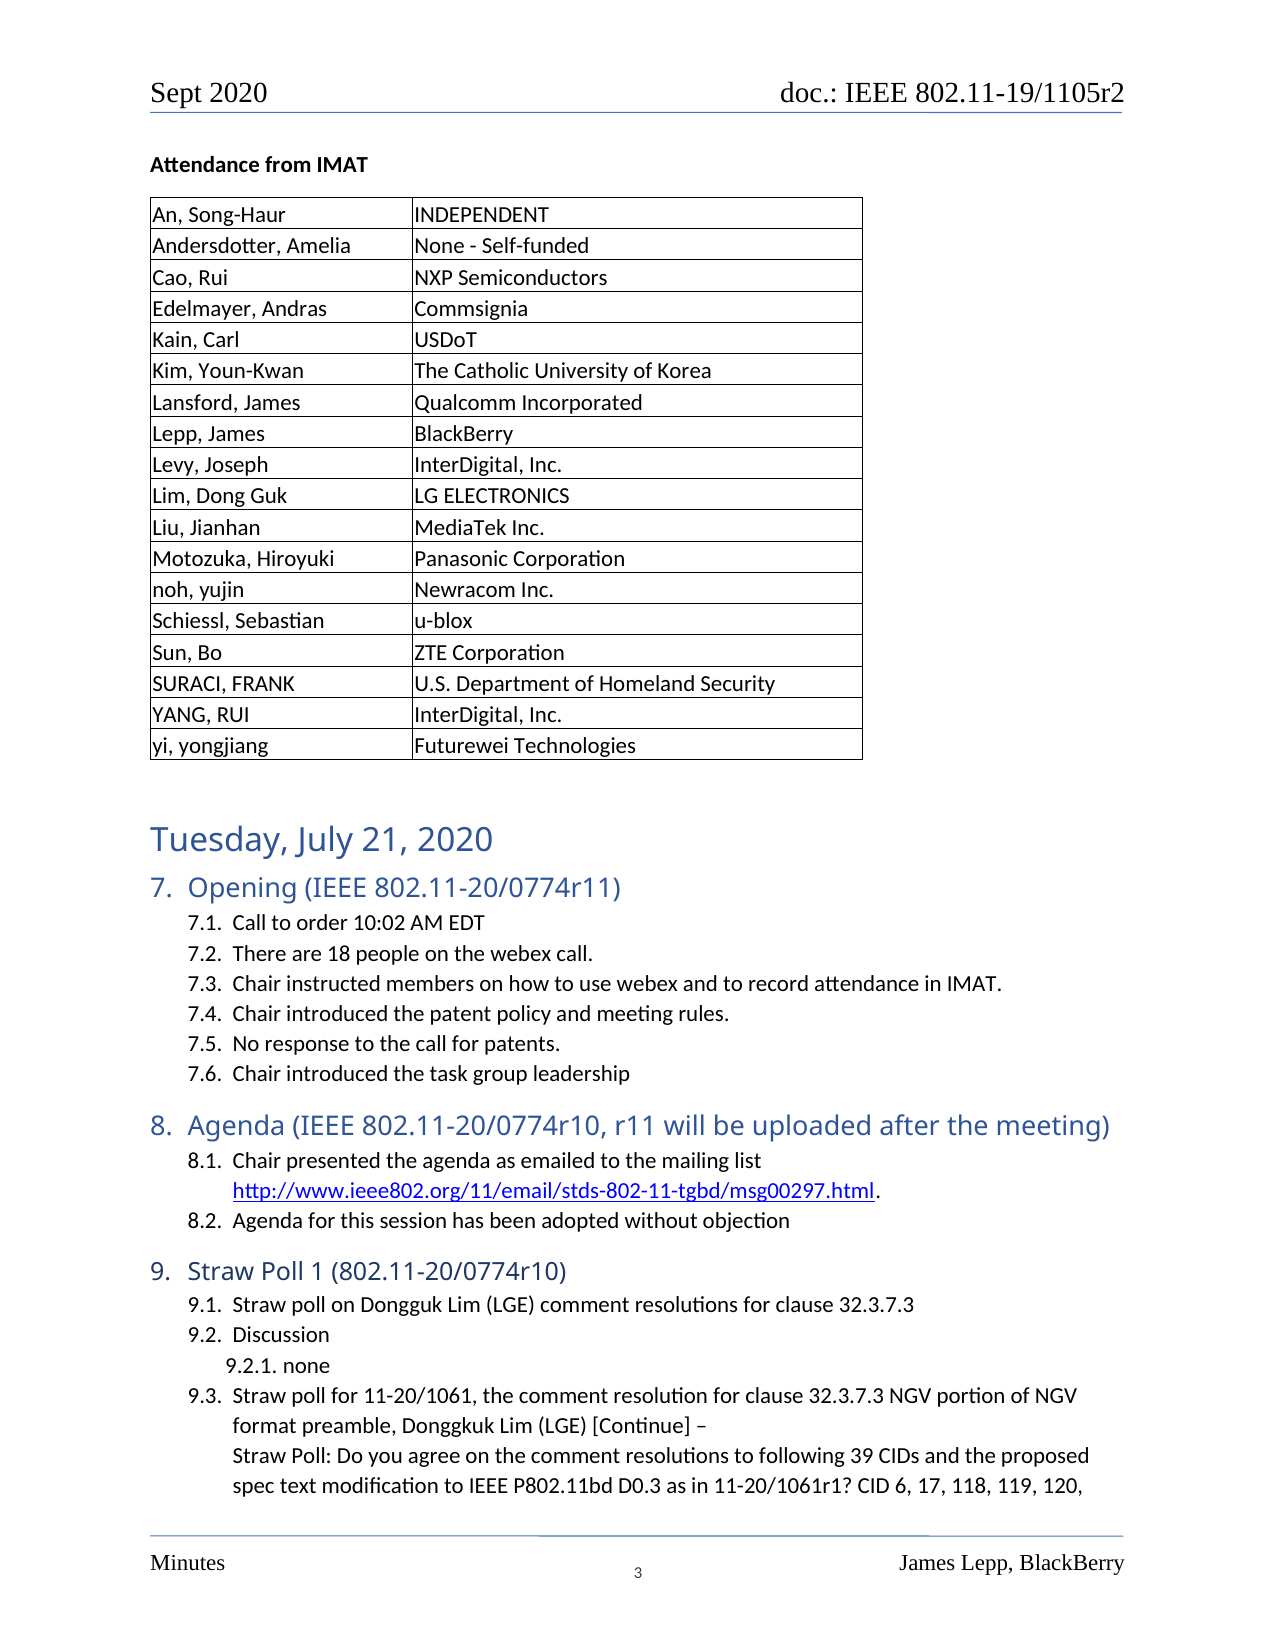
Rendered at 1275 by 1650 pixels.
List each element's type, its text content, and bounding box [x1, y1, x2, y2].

table_cell NXP Semiconductors [413, 260, 862, 291]
list none [225, 1351, 1125, 1379]
list There are 18 people on the webex call. [187, 939, 1125, 967]
table_cell InterDigital, Inc. [413, 698, 862, 728]
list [187, 1381, 1125, 1499]
table_cell Lansford, James [151, 385, 412, 416]
table_cell MediaTek Inc. [413, 510, 862, 541]
table_cell ZTE Corporation [413, 635, 862, 666]
subtitle Straw Poll 1 (802.11-20/0774r10) [150, 1253, 1125, 1288]
table_cell Qualcomm Incorporated [413, 385, 862, 416]
list No response to the call for patents. [187, 1029, 1125, 1057]
list Chair instructed members on how to use webex and to record attendance in IMAT. [187, 969, 1125, 997]
table_header An, Song-Haur [151, 198, 412, 228]
table_cell USDoT [413, 323, 862, 353]
table_cell Commsignia [413, 292, 862, 322]
list Chair introduced the patent policy and meeting rules. [187, 999, 1125, 1027]
table_cell LG ELECTRONICS [413, 479, 862, 509]
table_cell The Catholic University of Korea [413, 354, 862, 384]
table_cell noh, yujin [151, 573, 412, 603]
table_cell InterDigital, Inc. [413, 448, 862, 478]
table_cell None - Self-funded [413, 229, 862, 259]
table_cell Motozuka, Hiroyuki [151, 542, 412, 572]
table_cell Kim, Youn-Kwan [151, 354, 412, 384]
table_cell YANG, RUI [151, 698, 412, 728]
table_cell BlackBerry [413, 417, 862, 447]
list Chair introduced the task group leadership [187, 1059, 1125, 1088]
subtitle Opening (IEEE 802.11-20/0774r11) [150, 869, 1125, 906]
table_cell Cao, Rui [151, 260, 412, 291]
table_header INDEPENDENT [413, 198, 862, 228]
text Attendance from IMAT [150, 150, 1125, 178]
table_cell yi, yongjiang [151, 729, 412, 759]
table_cell Andersdotter, Amelia [151, 229, 412, 259]
list Call to order 10:02 AM EDT [187, 908, 1125, 937]
list Straw poll on Dongguk Lim (LGE) comment resolutions for clause 32.3.7.3 [187, 1290, 1125, 1318]
table_cell Schiessl, Sebastian [151, 604, 412, 634]
subtitle Agenda (IEEE 802.11-20/0774r10, r11 will be uploaded after the meeting) [150, 1106, 1125, 1143]
list Agenda for this session has been adopted without objection [187, 1207, 1125, 1235]
table_cell Futurewei Technologies [413, 729, 862, 759]
table_cell Newracom Inc. [413, 573, 862, 603]
subtitle Tuesday, July 21, 2020 [150, 816, 1125, 861]
table_cell Levy, Joseph [151, 448, 412, 478]
table_cell Lim, Dong Guk [151, 479, 412, 509]
list Chair presented the agenda as emailed to the mailing list http://www.ieee802.org/11/email/stds-802-11-tgbd/msg00297.html. [187, 1146, 1125, 1204]
table_cell Sun, Bo [151, 635, 412, 666]
table_cell Lepp, James [151, 417, 412, 447]
table_cell U.S. Department of Homeland Security [413, 667, 862, 697]
table_cell Edelmayer, Andras [151, 292, 412, 322]
table_cell Kain, Carl [151, 323, 412, 353]
table_cell Panasonic Corporation [413, 542, 862, 572]
table_cell Liu, Jianhan [151, 510, 412, 541]
table_cell u-blox [413, 604, 862, 634]
table_cell SURACI, FRANK [151, 667, 412, 697]
list Discussion [187, 1321, 1125, 1348]
